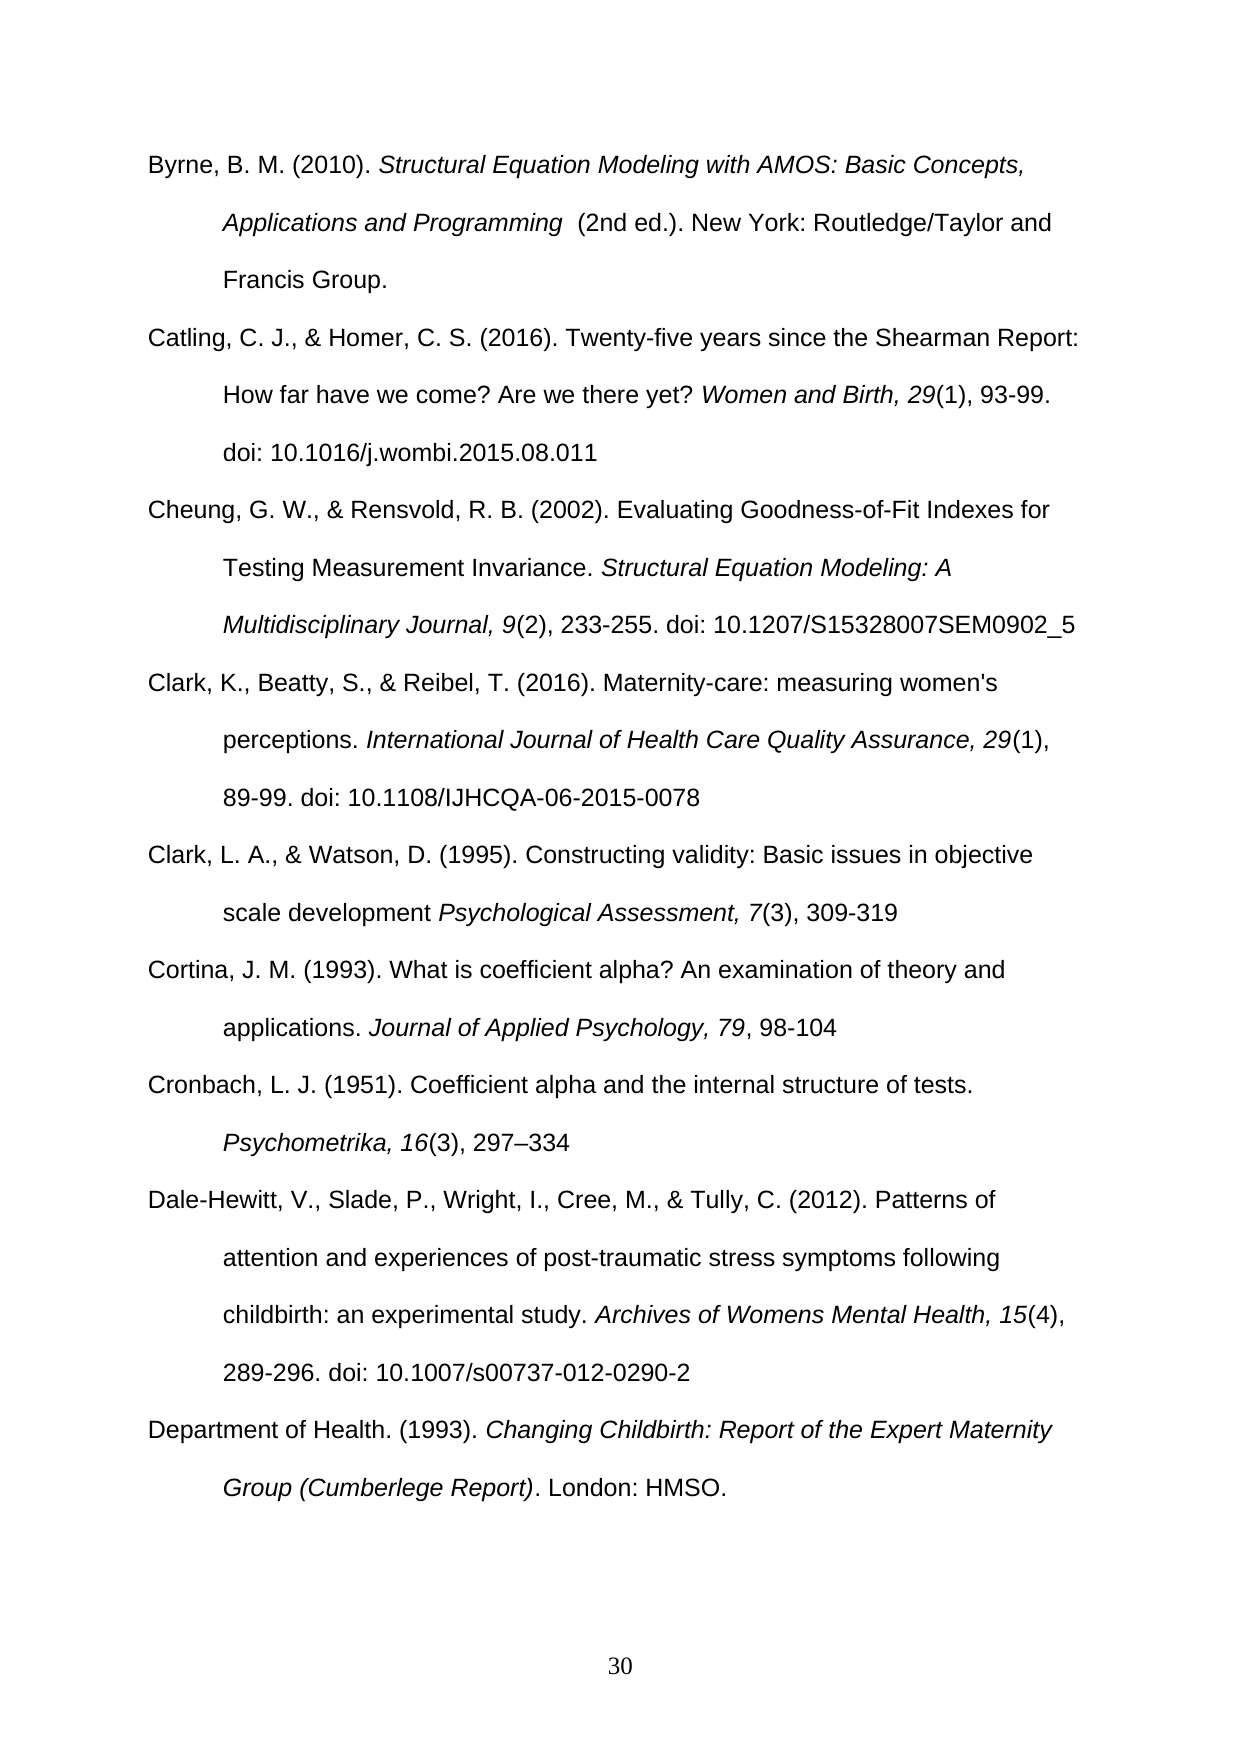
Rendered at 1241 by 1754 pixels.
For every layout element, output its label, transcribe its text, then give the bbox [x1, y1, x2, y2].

text Cheung, G. W., & Rensvold, R. B. (2002). Evaluating Goodness-of-Fit Indexes for Testing Measurement Invariance. Structural Equation Modeling: A Multidisciplinary Journal, 9(2), 233-255. doi: 10.1207/S15328007SEM0902_5 [148, 495, 1092, 639]
text Dale-Hewitt, V., Slade, P., Wright, I., Cree, M., & Tully, C. (2012). Patterns of attention and experiences of post-traumatic stress symptoms following childbirth: an experimental study. Archives of Womens Mental Health, 15(4), 289-296. doi: 10.1007/s00737-012-0290-2 [148, 1185, 1092, 1386]
text Catling, C. J., & Homer, C. S. (2016). Twenty-five years since the Shearman Report: How far have we come? Are we there yet? Women and Birth, 29(1), 93-99. doi: 10.1016/j.wombi.2015.08.011 [148, 322, 1092, 466]
text Clark, K., Beatty, S., & Reibel, T. (2016). Maternity-care: measuring women's perceptions. International Journal of Health Care Quality Assurance, 29(1), 89-99. doi: 10.1108/IJHCQA-06-2015-0078 [148, 667, 1092, 811]
text Cronbach, L. J. (1951). Coefficient alpha and the internal structure of tests. Psychometrika, 16(3), 297–334 [148, 1070, 1092, 1156]
text Clark, L. A., & Watson, D. (1995). Constructing validity: Basic issues in objective scale development Psychological Assessment, 7(3), 309-319 [148, 840, 1092, 926]
text Byrne, B. M. (2010). Structural Equation Modeling with AMOS: Basic Concepts, Applications and Programming (2nd ed.). New York: Routledge/Taylor and Francis Group. [148, 150, 1092, 294]
text Department of Health. (1993). Changing Childbirth: Report of the Expert Maternity Group (Cumberlege Report). London: HMSO. [148, 1415, 1092, 1501]
text Cortina, J. M. (1993). What is coefficient alpha? An examination of theory and applications. Journal of Applied Psychology, 79, 98-104 [148, 955, 1092, 1041]
